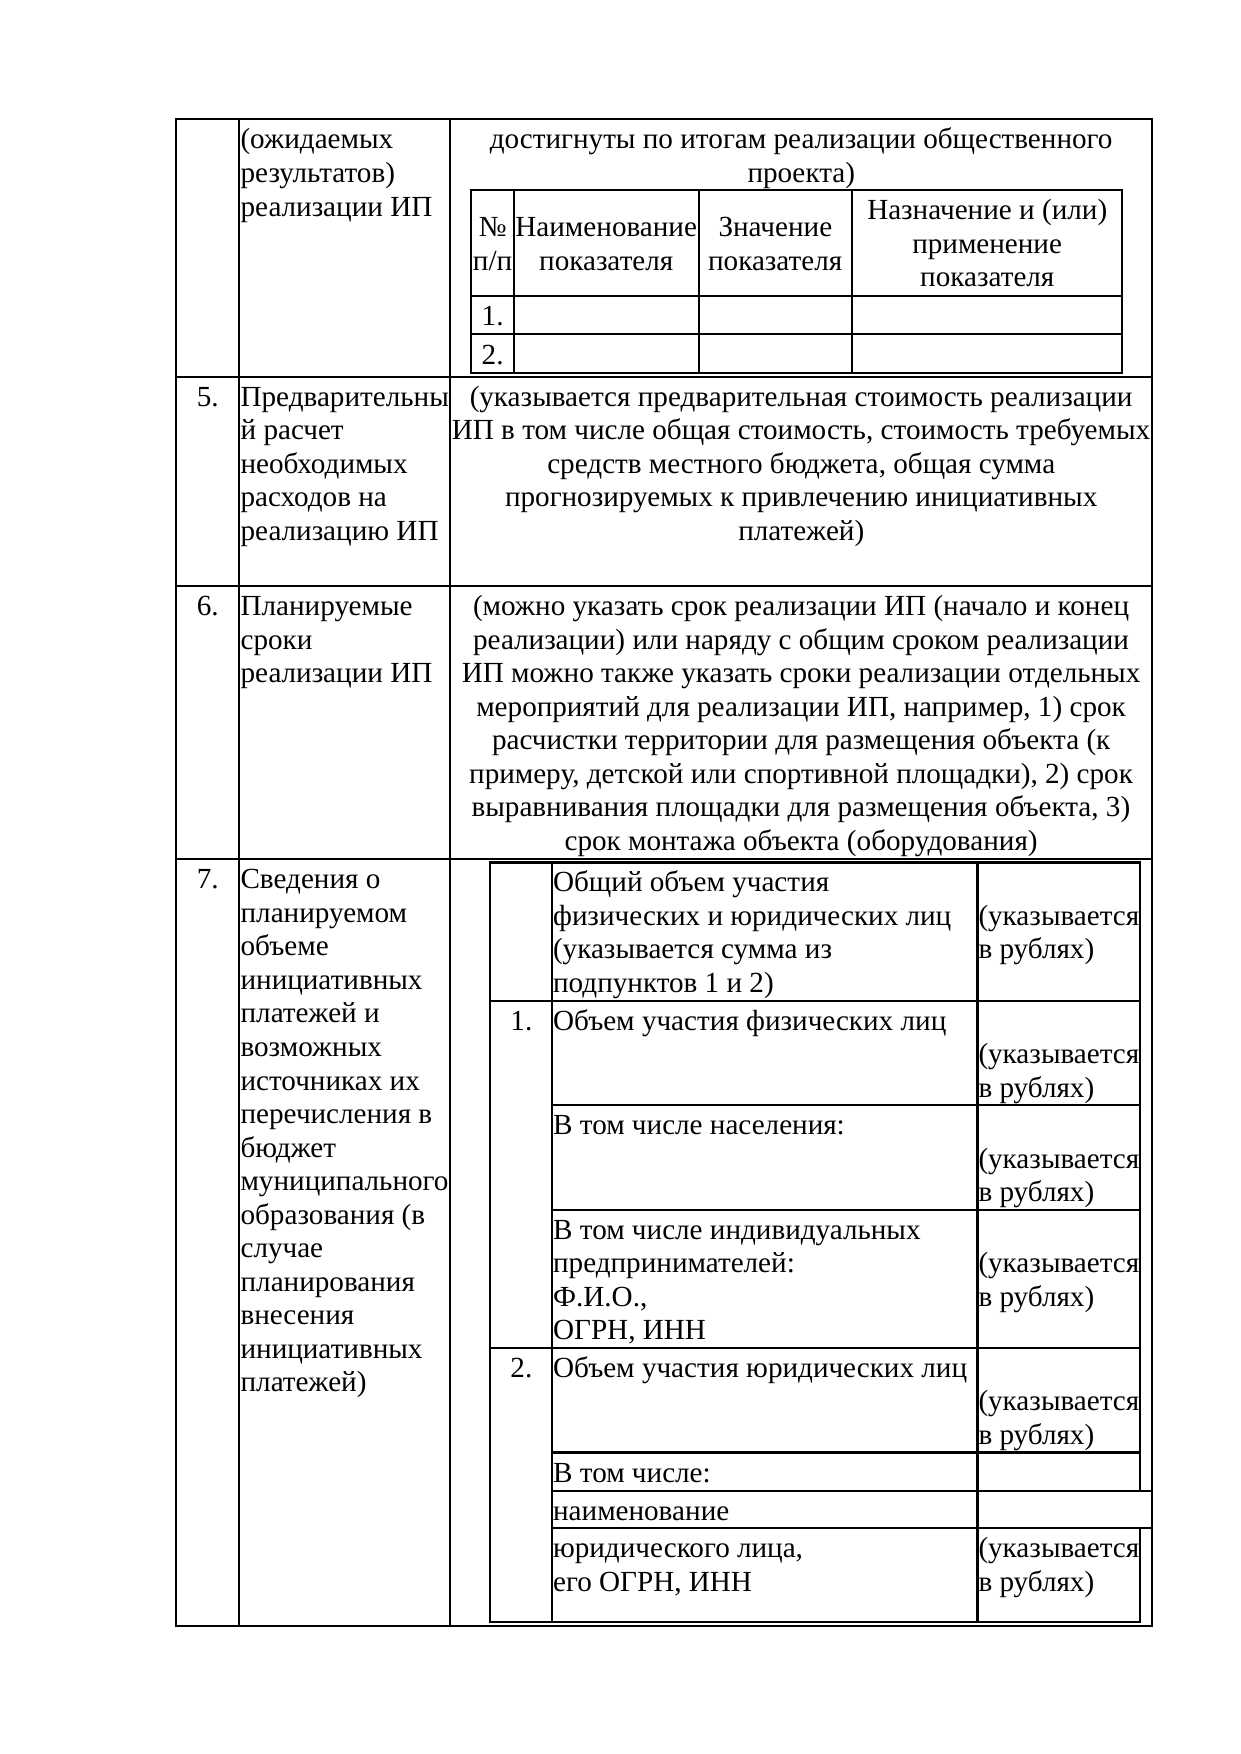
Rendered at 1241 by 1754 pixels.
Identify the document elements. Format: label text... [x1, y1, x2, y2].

table_cell [451, 860, 1151, 1624]
table_cell 6. [177, 587, 238, 858]
table_cell 4. [177, 120, 238, 376]
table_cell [240, 860, 449, 1624]
table_cell Планируемые сроки реализации ИП [240, 587, 449, 858]
table_cell Предварительный расчет необходимых расходов на реализацию ИП [240, 378, 449, 585]
table_cell 7. [177, 860, 238, 1624]
table_cell (указывается предварительная стоимость реализации ИП в том числе общая стоимость, стоимость требуемых средств местного бюджета, общая сумма прогнозируемых к привлечению инициативных платежей) [451, 378, 1151, 585]
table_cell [240, 120, 449, 376]
table_cell (можно указать срок реализации ИП (начало и конец реализации) или наряду с общим сроком реализации ИП можно также указать сроки реализации отдельных мероприятий для реализации ИП, например, 1) срок расчистки территории для размещения объекта (к примеру, детской или спортивной площадки), 2) срок выравнивания площадки для размещения объекта, 3) срок монтажа объекта (оборудования) [451, 587, 1151, 858]
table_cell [451, 120, 1151, 376]
table_cell 5. [177, 378, 238, 585]
